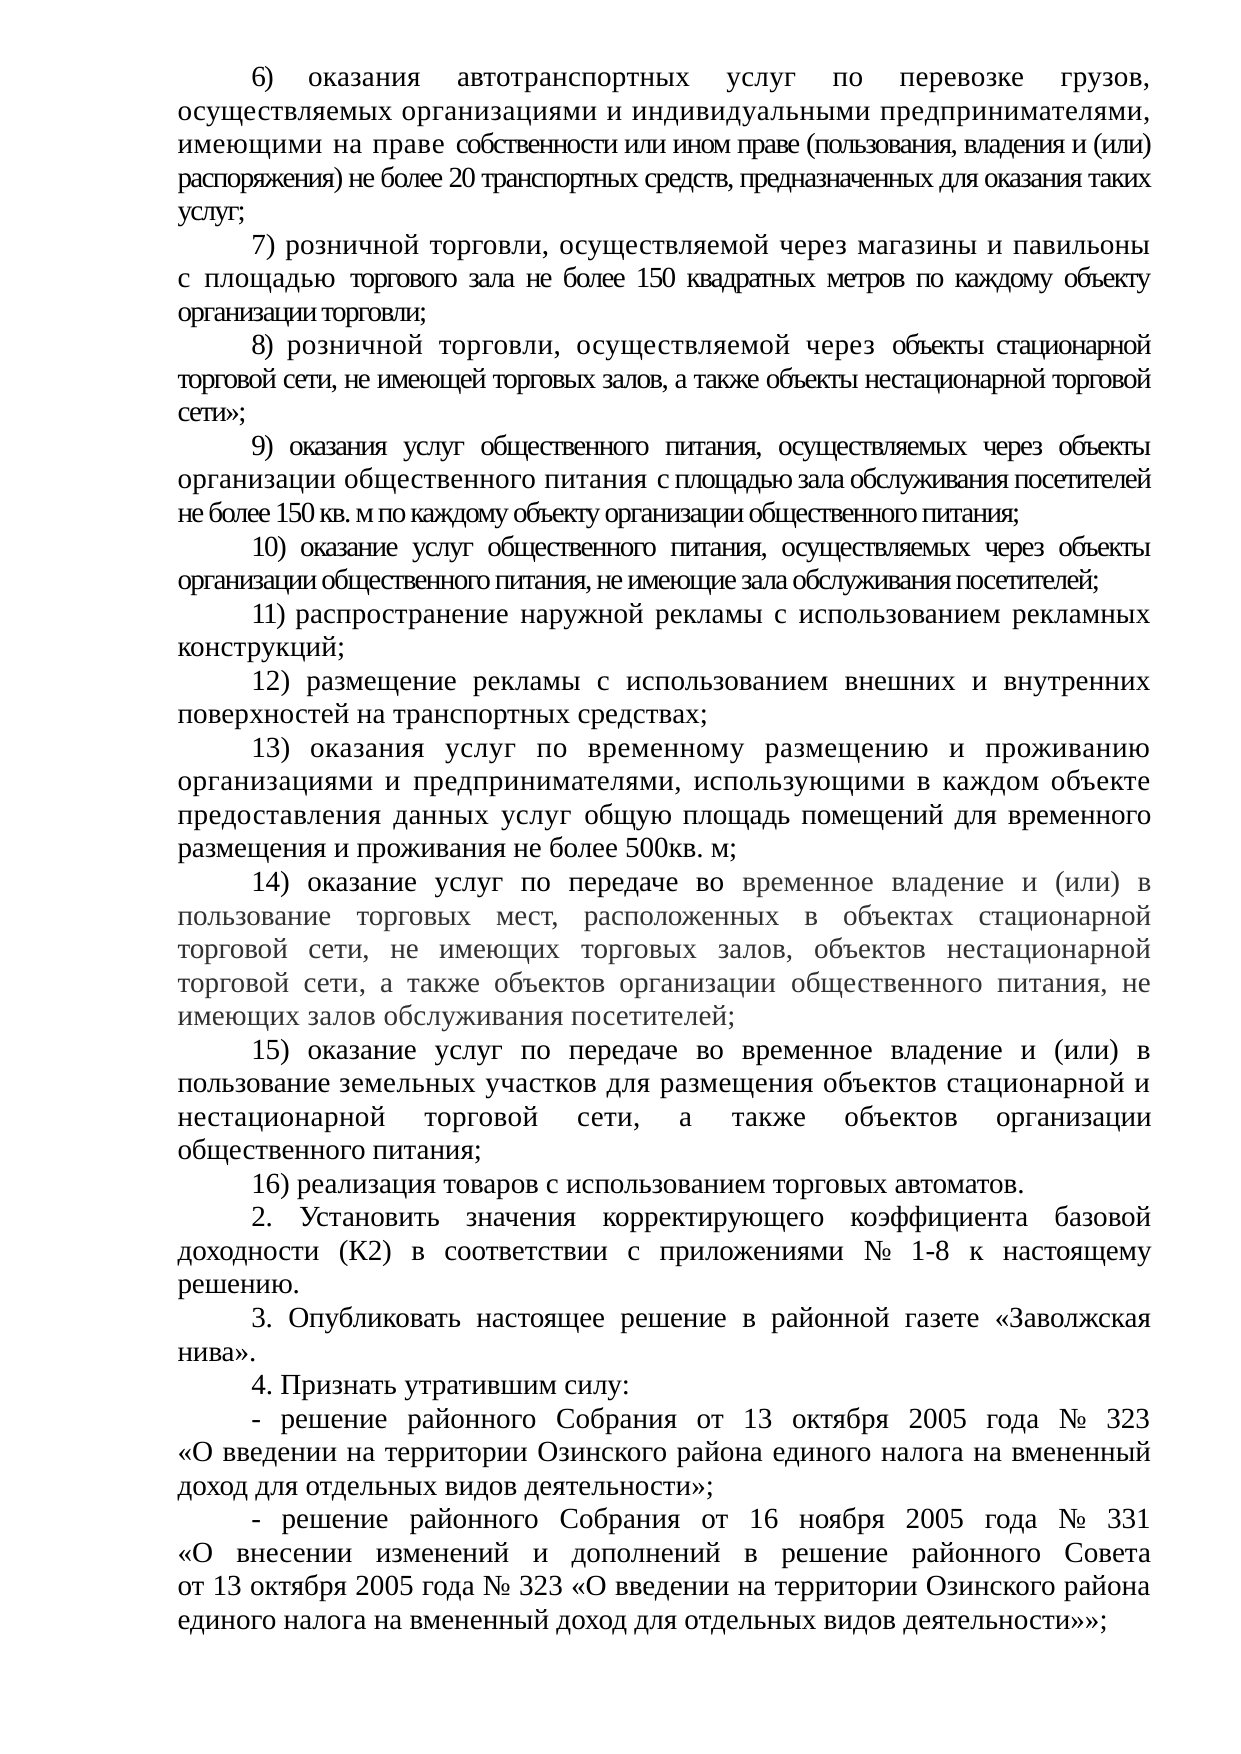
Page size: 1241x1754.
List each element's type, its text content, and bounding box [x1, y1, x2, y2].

text 7) розничной торговли, осуществляемой через магазины и павильоны с площадью торгового зала не более 150 квадратных метров по каждому объекту организации торговли; [177, 227, 1152, 327]
text 4. Признать утратившим силу: [177, 1367, 1152, 1401]
text 3. Опубликовать настоящее решение в районной газете «Заволжская нива». [177, 1300, 1152, 1367]
text 9) оказания услуг общественного питания, осуществляемых через объекты организации общественного питания с площадью зала обслуживания посетителей не более 150 кв. м по каждому объекту организации общественного питания; [177, 428, 1152, 529]
text 2. Установить значения корректирующего коэффициента базовой доходности (К2) в соответствии с приложениями № 1-8 к настоящему решению. [177, 1199, 1152, 1300]
text 14) оказание услуг по передаче во временное владение и (или) в пользование торговых мест, расположенных в объектах стационарной торговой сети, не имеющих торговых залов, объектов нестационарной торговой сети, а также объектов организации общественного питания, не имеющих залов обслуживания посетителей; [177, 864, 1152, 1032]
text 16) реализация товаров с использованием торговых автоматов. [177, 1166, 1152, 1199]
text 11) распространение наружной рекламы с использованием рекламных конструкций; [177, 596, 1152, 663]
text 8) розничной торговли, осуществляемой через объекты стационарной торговой сети, не имеющей торговых залов, а также объекты нестационарной торговой сети»; [177, 327, 1152, 428]
text 12) размещение рекламы с использованием внешних и внутренних поверхностей на транспортных средствах; [177, 663, 1152, 730]
text 15) оказание услуг по передаче во временное владение и (или) в пользование земельных участков для размещения объектов стационарной и нестационарной торговой сети, а также объектов организации общественного питания; [177, 1032, 1152, 1166]
text 13) оказания услуг по временному размещению и проживанию организациями и предпринимателями, использующими в каждом объекте предоставления данных услуг общую площадь помещений для временного размещения и проживания не более 500кв. м; [177, 730, 1152, 864]
text 10) оказание услуг общественного питания, осуществляемых через объекты организации общественного питания, не имеющие зала обслуживания посетителей; [177, 529, 1152, 596]
text - решение районного Собрания от 16 ноября 2005 года № 331 «О внесении изменений и дополнений в решение районного Совета от 13 октября 2005 года № 323 «О введении на территории Озинского района единого налога на вмененный доход для отдельных видов деятельности»»; [177, 1501, 1152, 1636]
text - решение районного Собрания от 13 октября 2005 года № 323 «О введении на территории Озинского района единого налога на вмененный доход для отдельных видов деятельности»; [177, 1401, 1152, 1501]
text 6) оказания автотранспортных услуг по перевозке грузов, осуществляемых организациями и индивидуальными предпринимателями, имеющими на праве собственности или ином праве (пользования, владения и (или) распоряжения) не более 20 транспортных средств, предназначенных для оказания таких услуг; [177, 59, 1152, 227]
